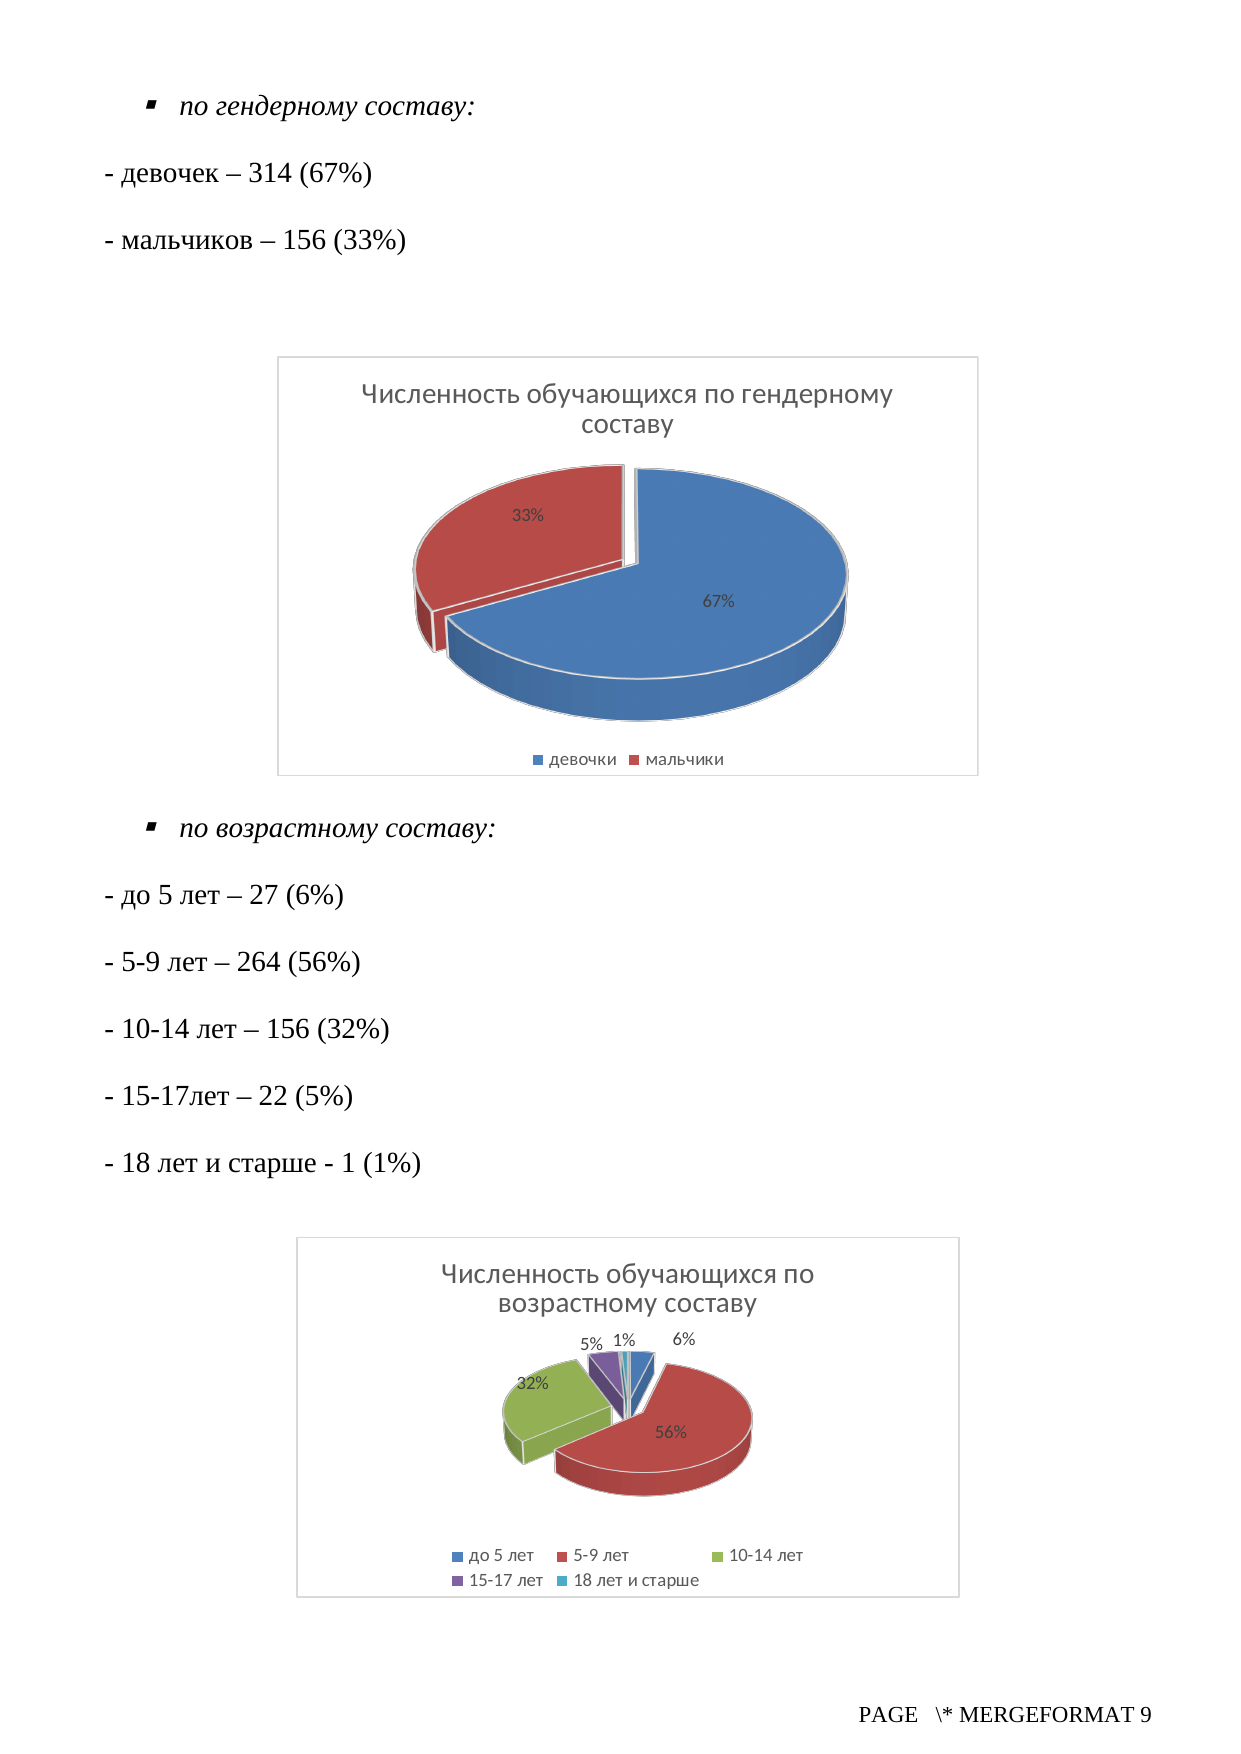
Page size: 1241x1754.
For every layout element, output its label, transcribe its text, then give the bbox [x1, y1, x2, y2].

list по гендерному составу: [142, 88, 1152, 121]
text - 15-17лет – 22 (5%) [104, 1078, 1152, 1112]
text - 10-14 лет – 156 (32%) [104, 1011, 1152, 1045]
list по возрастному составу: [142, 810, 1152, 844]
text - до 5 лет – 27 (6%) [104, 877, 1152, 911]
text - 18 лет и старше - 1 (1%) [104, 1146, 1152, 1179]
text - девочек – 314 (67%) [104, 155, 1152, 188]
text - мальчиков – 156 (33%) [104, 222, 1152, 256]
text - 5-9 лет – 264 (56%) [104, 944, 1152, 978]
